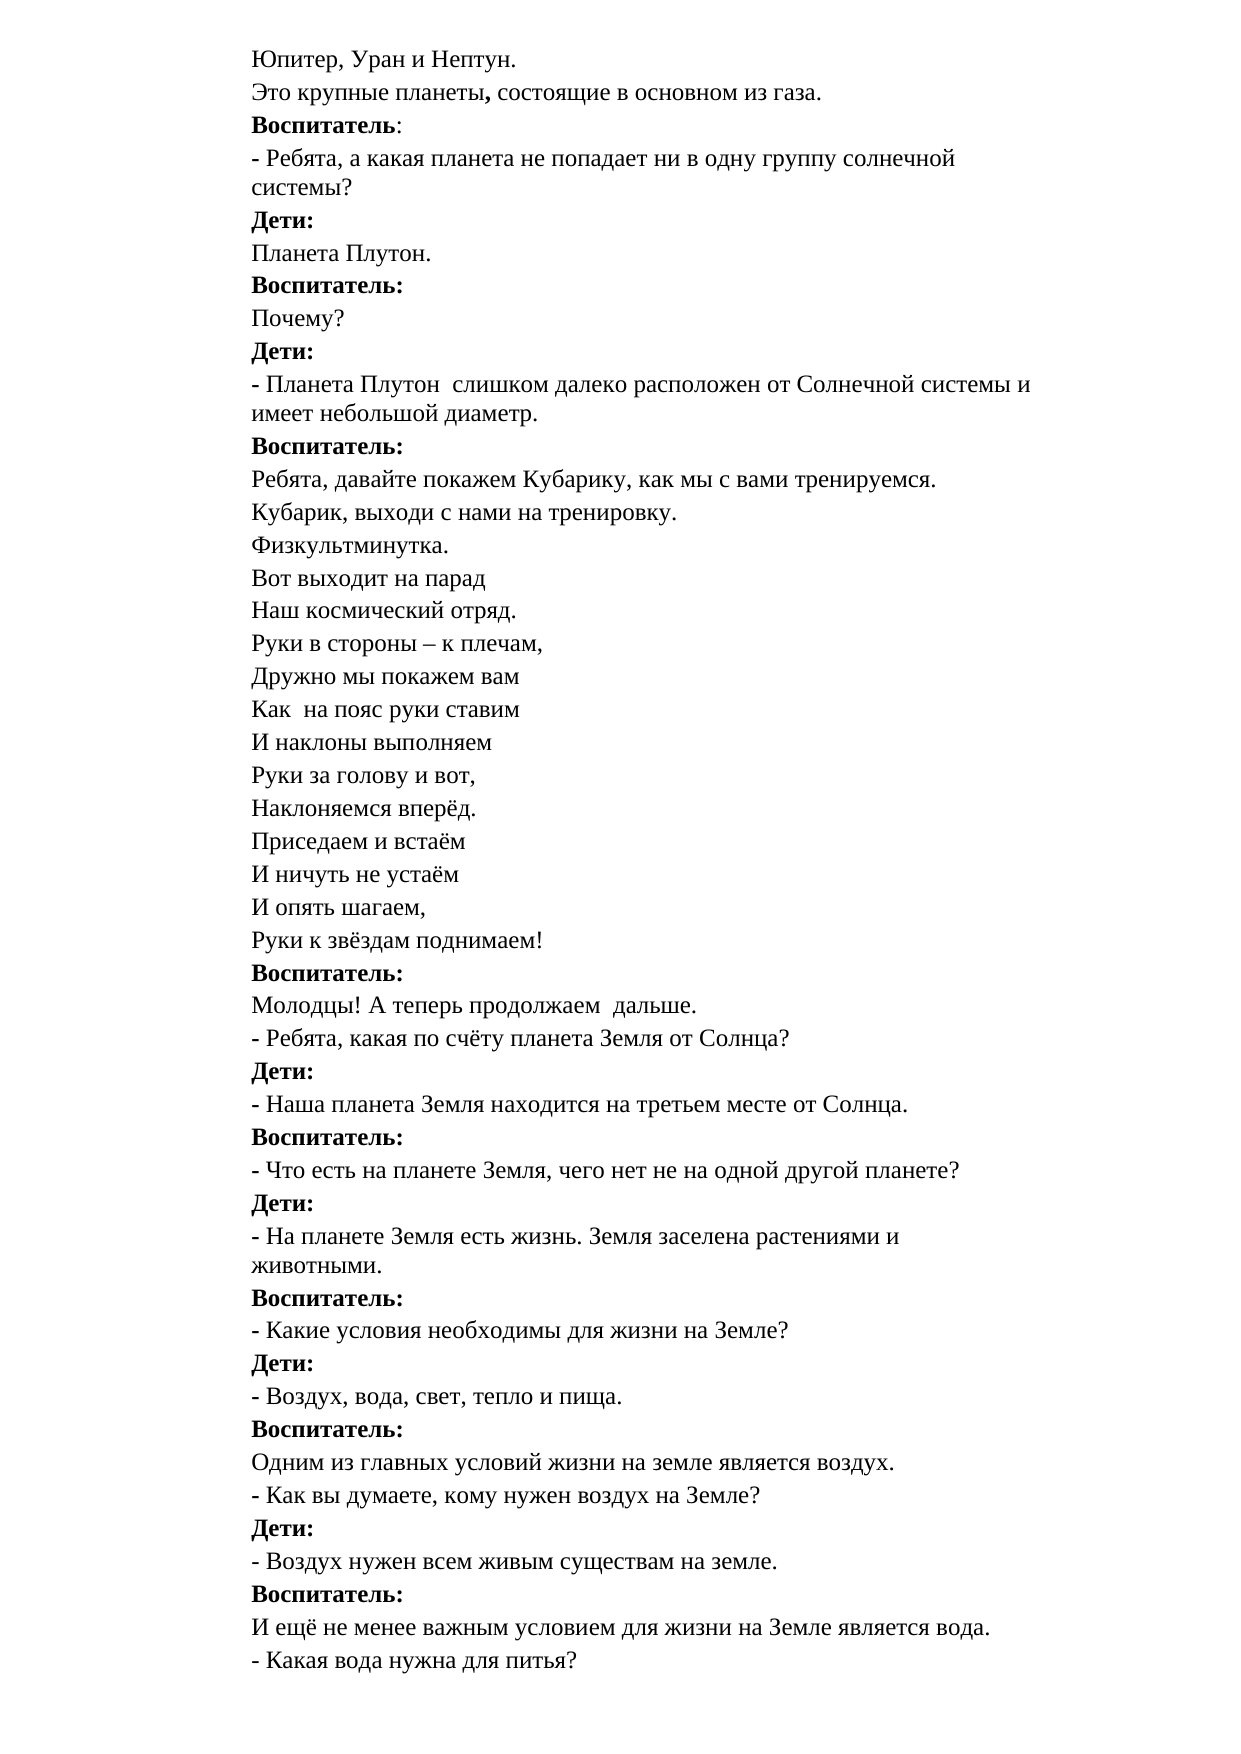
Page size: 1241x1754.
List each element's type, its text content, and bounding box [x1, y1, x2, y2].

text Дети: [251, 1513, 1034, 1542]
text Воспитатель: [251, 1122, 1034, 1151]
text Приседаем и встаём [251, 826, 1034, 855]
text Наклоняемся вперёд. [251, 793, 1034, 822]
text - Как вы думаете, кому нужен воздух на Земле? [251, 1480, 1034, 1509]
text Вот выходит на парад [251, 563, 1034, 591]
text Молодцы! А теперь продолжаем дальше. [251, 991, 1034, 1019]
text - Ребята, какая по счёту планета Земля от Солнца? [251, 1023, 1034, 1052]
text Кубарик, выходи с нами на тренировку. [251, 497, 1034, 526]
text Дети: [251, 205, 1034, 233]
text Воспитатель: [251, 431, 1034, 460]
text И ничуть не устаём [251, 859, 1034, 888]
text - Воздух нужен всем живым существам на земле. [251, 1546, 1034, 1575]
text Как на пояс руки ставим [251, 694, 1034, 723]
text Одним из главных условий жизни на земле является воздух. [251, 1447, 1034, 1476]
text Руки за голову и вот, [251, 760, 1034, 789]
text - Какая вода нужна для питья? [251, 1645, 1034, 1673]
text Дружно мы покажем вам [251, 661, 1034, 690]
text Почему? [251, 303, 1034, 332]
text Юпитер, Уран и Нептун. [251, 44, 1034, 73]
text Это крупные планеты, состоящие в основном из газа. [251, 77, 1034, 106]
text - Что есть на планете Земля, чего нет не на одной другой планете? [251, 1155, 1034, 1184]
text Руки к звёздам поднимаем! [251, 925, 1034, 953]
text - Ребята, а какая планета не попадает ни в одну группу солнечной системы? [251, 143, 1034, 201]
text - На планете Земля есть жизнь. Земля заселена растениями и животными. [251, 1221, 1034, 1278]
text И опять шагаем, [251, 892, 1034, 921]
text И наклоны выполняем [251, 727, 1034, 756]
text - Наша планета Земля находится на третьем месте от Солнца. [251, 1089, 1034, 1118]
text Воспитатель: [251, 1579, 1034, 1608]
text Дети: [251, 1188, 1034, 1217]
text Физкультминутка. [251, 530, 1034, 558]
text Воспитатель: [251, 271, 1034, 299]
text Воспитатель: [251, 1283, 1034, 1311]
text - Воздух, вода, свет, тепло и пища. [251, 1381, 1034, 1410]
text - Планета Плутон слишком далеко расположен от Солнечной системы и имеет небольшой диаметр. [251, 369, 1034, 427]
text Воспитатель: [251, 958, 1034, 986]
text И ещё не менее важным условием для жизни на Земле является вода. [251, 1612, 1034, 1641]
text Воспитатель: [251, 1414, 1034, 1443]
text Планета Плутон. [251, 238, 1034, 266]
text Наш космический отряд. [251, 596, 1034, 624]
text - Какие условия необходимы для жизни на Земле? [251, 1316, 1034, 1344]
text Дети: [251, 336, 1034, 365]
text Воспитатель: [251, 110, 1034, 139]
text Дети: [251, 1056, 1034, 1085]
text Ребята, давайте покажем Кубарику, как мы с вами тренируемся. [251, 464, 1034, 493]
text Дети: [251, 1348, 1034, 1377]
text Руки в стороны – к плечам, [251, 628, 1034, 657]
